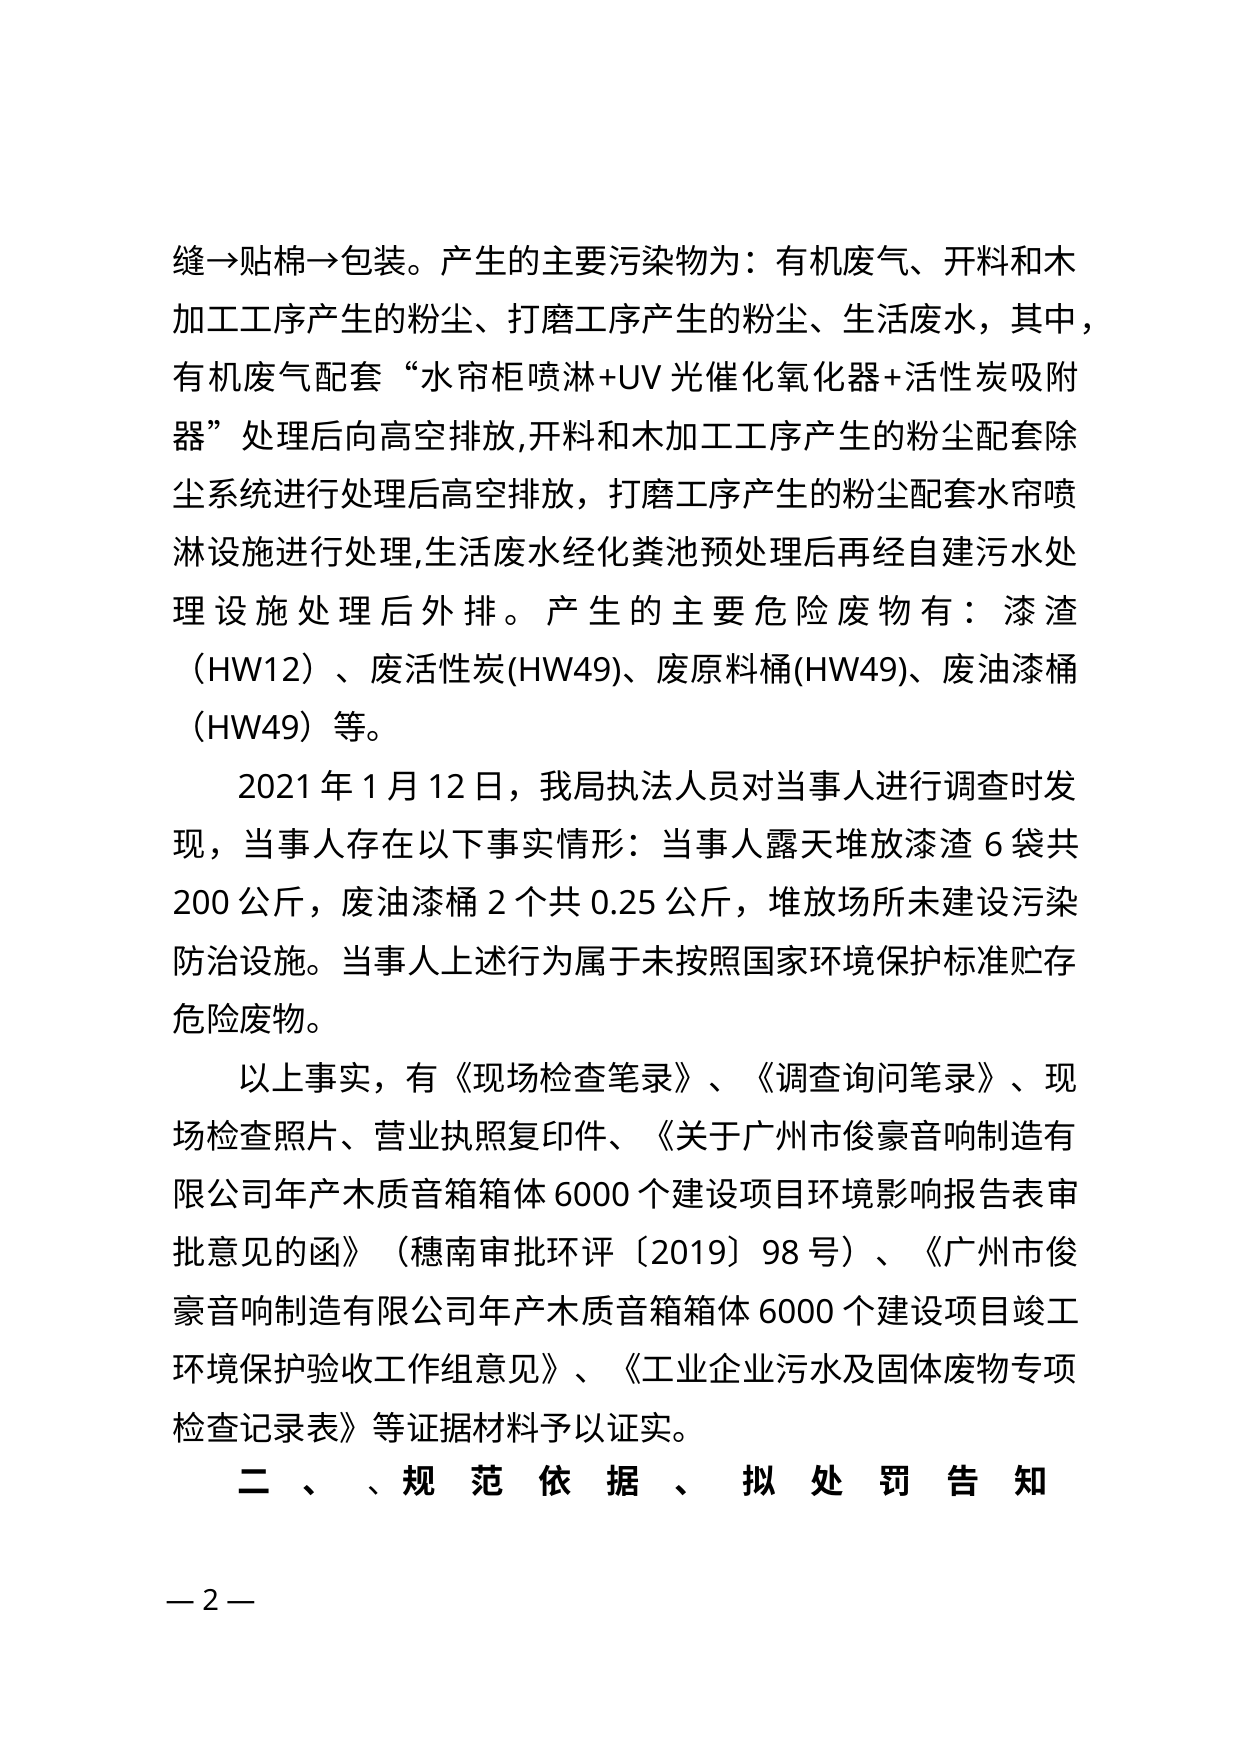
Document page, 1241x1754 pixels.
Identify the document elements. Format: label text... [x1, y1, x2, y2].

text 2021年1月12日，我局执法人员对当事人进行调查时发现，当事人存在以下事实情形：当事人露天堆放漆渣6袋共200公斤，废油漆桶2个共0.25公斤，堆放场所未建设污染防治设施。当事人上述行为属于未按照国家环境保护标准贮存危险废物。 [172, 749, 1079, 1041]
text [172, 224, 1079, 749]
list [172, 1449, 1079, 1510]
text 以上事实，有《现场检查笔录》、《调查询问笔录》、现场检查照片、营业执照复印件、《关于广州市俊豪音响制造有限公司年产木质音箱箱体6000个建设项目环境影响报告表审批意见的函》（穗南审批环评〔2019〕98号）、《广州市俊豪音响制造有限公司年产木质音箱箱体6000个建设项目竣工环境保护验收工作组意见》、《工业企业污水及固体废物专项检查记录表》等证据材料予以证实。 [172, 1041, 1079, 1449]
